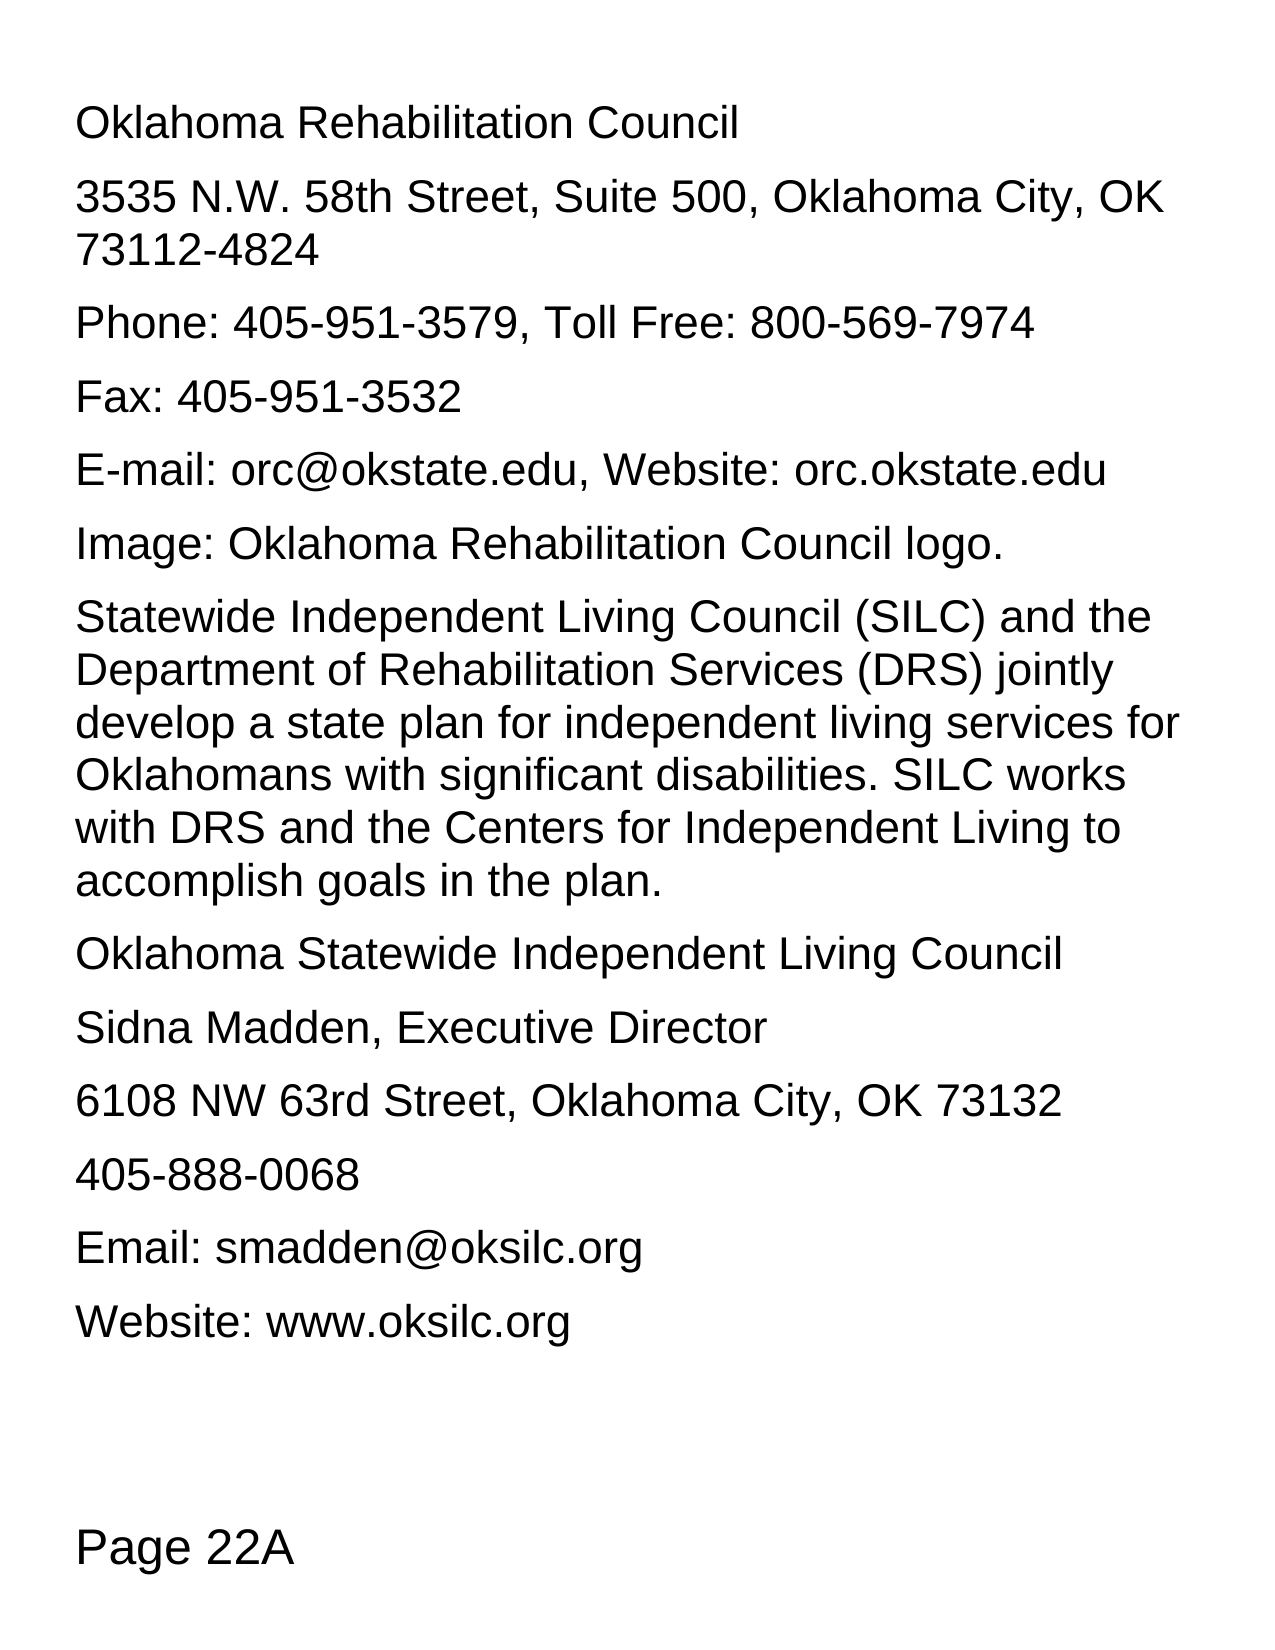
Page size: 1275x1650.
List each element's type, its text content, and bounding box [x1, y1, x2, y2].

text 405-888-0068 [75, 1147, 1200, 1200]
text E-mail: orc@okstate.edu, Website: orc.okstate.edu [75, 443, 1200, 495]
text Sidna Madden, Executive Director [75, 1000, 1200, 1053]
text Oklahoma Rehabilitation Council [75, 96, 1200, 148]
text 6108 NW 63rd Street, Oklahoma City, OK 73132 [75, 1074, 1200, 1127]
text Phone: 405-951-3579, Toll Free: 800-569-7974 [75, 296, 1200, 348]
text Fax: 405-951-3532 [75, 369, 1200, 422]
text Email: smadden@oksilc.org [75, 1221, 1200, 1274]
text Image: Oklahoma Rehabilitation Council logo. [75, 516, 1200, 569]
text 3535 N.W. 58th Street, Suite 500, Oklahoma City, OK 73112-4824 [75, 169, 1200, 275]
text Website: www.oksilc.org [75, 1294, 1200, 1347]
text Oklahoma Statewide Independent Living Council [75, 927, 1200, 979]
text Statewide Independent Living Council (SILC) and the Department of Rehabilitation Services (DRS) jointly develop a state plan for independent living services for Oklahomans with significant disabilities. SILC works with DRS and the Centers for Independent Living to accomplish goals in the plan. [75, 590, 1200, 906]
